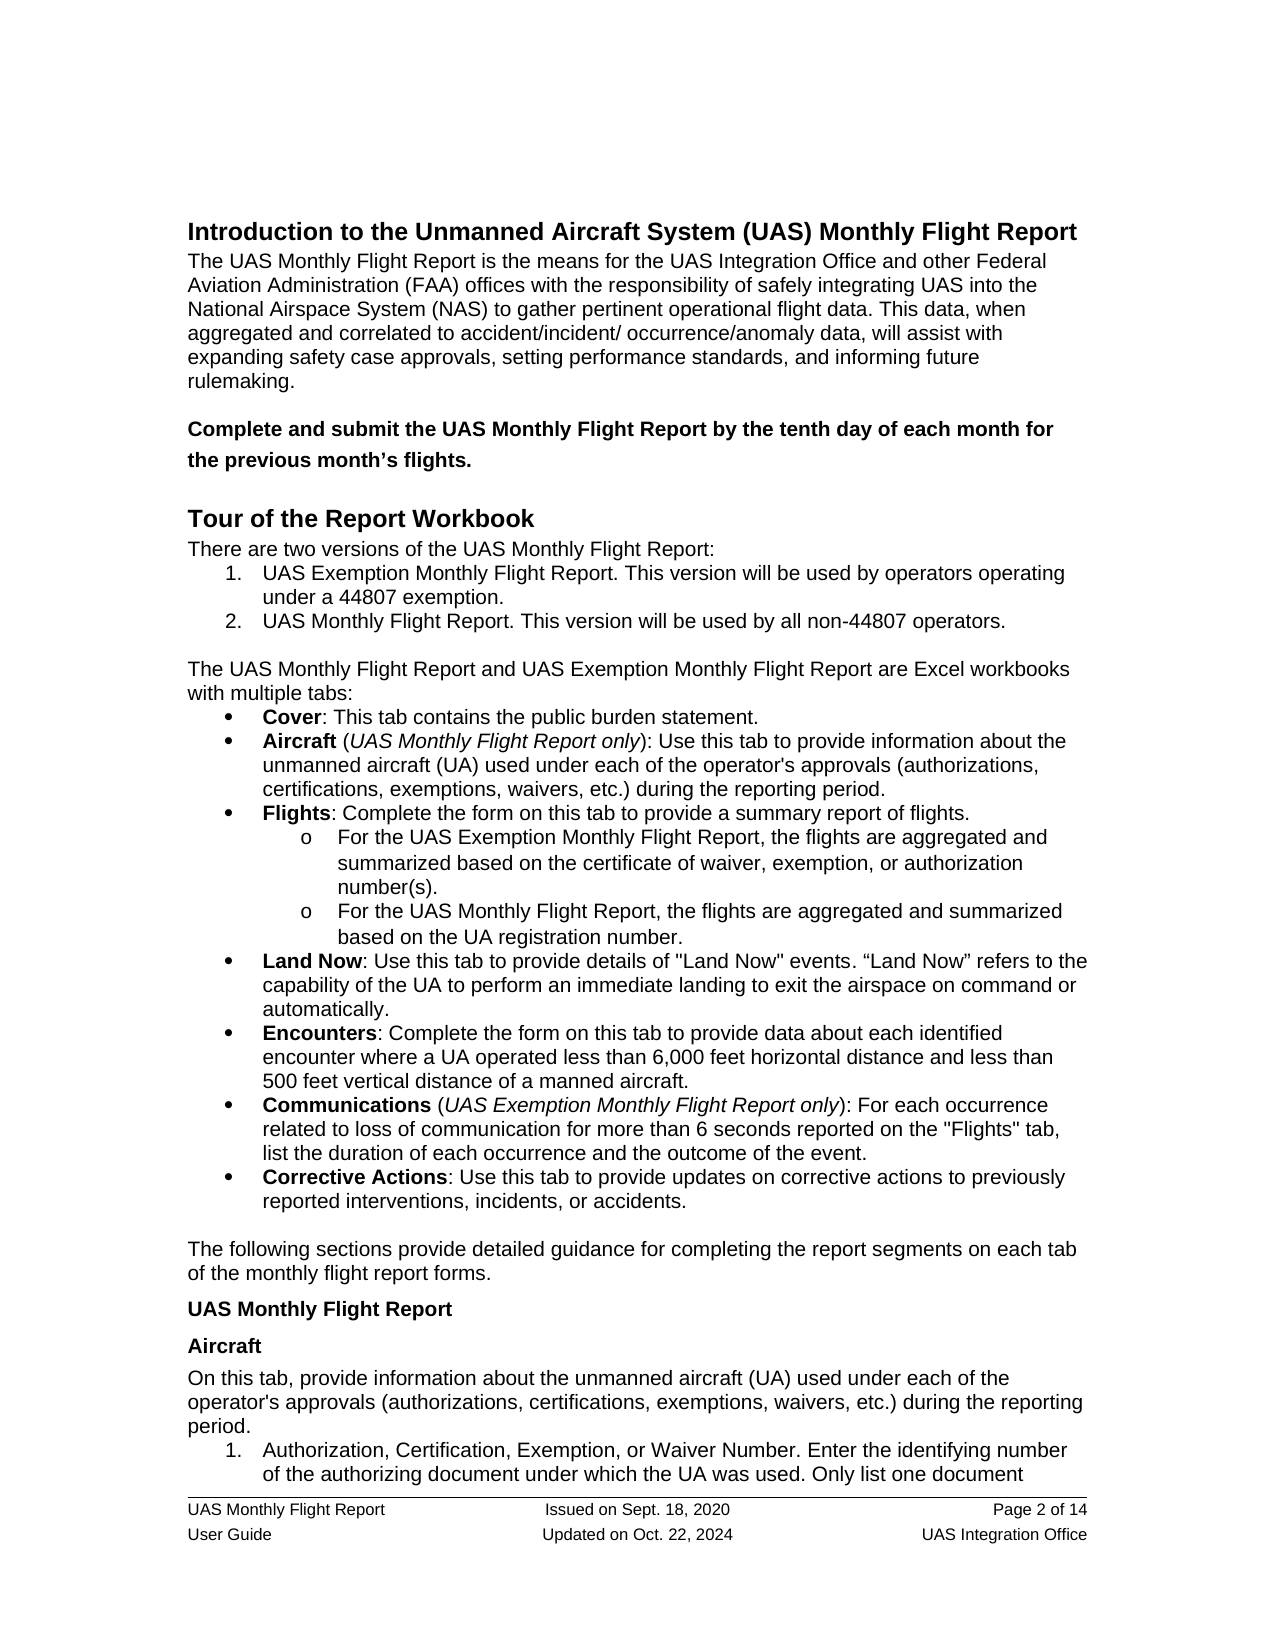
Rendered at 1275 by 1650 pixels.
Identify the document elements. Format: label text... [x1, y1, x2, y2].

subtitle Aircraft [187, 1333, 1087, 1357]
subtitle UAS Monthly Flight Report [187, 1297, 1087, 1321]
list For the UAS Exemption Monthly Flight Report, the flights are aggregated and summarized based on the certificate of waiver, exemption, or authorization number(s). [300, 825, 1087, 899]
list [225, 1438, 1087, 1486]
list Land Now: Use this tab to provide details of "Land Now" events. “Land Now” refers to the capability of the UA to perform an immediate landing to exit the airspace on command or automatically. [225, 949, 1087, 1021]
text Complete and submit the UAS Monthly Flight Report by the tenth day of each month for the previous month’s flights. [187, 417, 1087, 472]
list Corrective Actions: Use this tab to provide updates on corrective actions to previously reported interventions, incidents, or accidents. [225, 1164, 1087, 1213]
list UAS Monthly Flight Report. This version will be used by all non-44807 operators. [225, 609, 1087, 633]
list Communications (UAS Exemption Monthly Flight Report only): For each occurrence related to loss of communication for more than 6 seconds reported on the "Flights" tab, list the duration of each occurrence and the outcome of the event. [225, 1093, 1087, 1164]
list Encounters: Complete the form on this tab to provide data about each identified encounter where a UA operated less than 6,000 feet horizontal distance and less than 500 feet vertical distance of a manned aircraft. [225, 1021, 1087, 1093]
subtitle Introduction to the Unmanned Aircraft System (UAS) Monthly Flight Report [187, 216, 1087, 245]
text There are two versions of the UAS Monthly Flight Report: [187, 537, 1087, 561]
text The UAS Monthly Flight Report is the means for the UAS Integration Office and other Federal Aviation Administration (FAA) offices with the responsibility of safely integrating UAS into the National Airspace System (NAS) to gather pertinent operational flight data. This data, when aggregated and correlated to accident/incident/ occurrence/anomaly data, will assist with expanding safety case approvals, setting performance standards, and informing future rulemaking. [187, 249, 1087, 393]
text The following sections provide detailed guidance for completing the report segments on each tab of the monthly flight report forms. [187, 1237, 1087, 1284]
text On this tab, provide information about the unmanned aircraft (UA) used under each of the operator's approvals (authorizations, certifications, exemptions, waivers, etc.) during the reporting period. [187, 1366, 1087, 1438]
list For the UAS Monthly Flight Report, the flights are aggregated and summarized based on the UA registration number. [300, 899, 1087, 949]
list Cover: This tab contains the public burden statement. [225, 705, 1087, 729]
list Flights: Complete the form on this tab to provide a summary report of flights. [225, 801, 1087, 825]
list UAS Exemption Monthly Flight Report. This version will be used by operators operating under a 44807 exemption. [225, 561, 1087, 609]
list Aircraft (UAS Monthly Flight Report only): Use this tab to provide information about the unmanned aircraft (UA) used under each of the operator's approvals (authorizations, certifications, exemptions, waivers, etc.) during the reporting period. [225, 729, 1087, 801]
subtitle Tour of the Report Workbook [187, 504, 1087, 533]
text The UAS Monthly Flight Report and UAS Exemption Monthly Flight Report are Excel workbooks with multiple tabs: [187, 657, 1087, 705]
